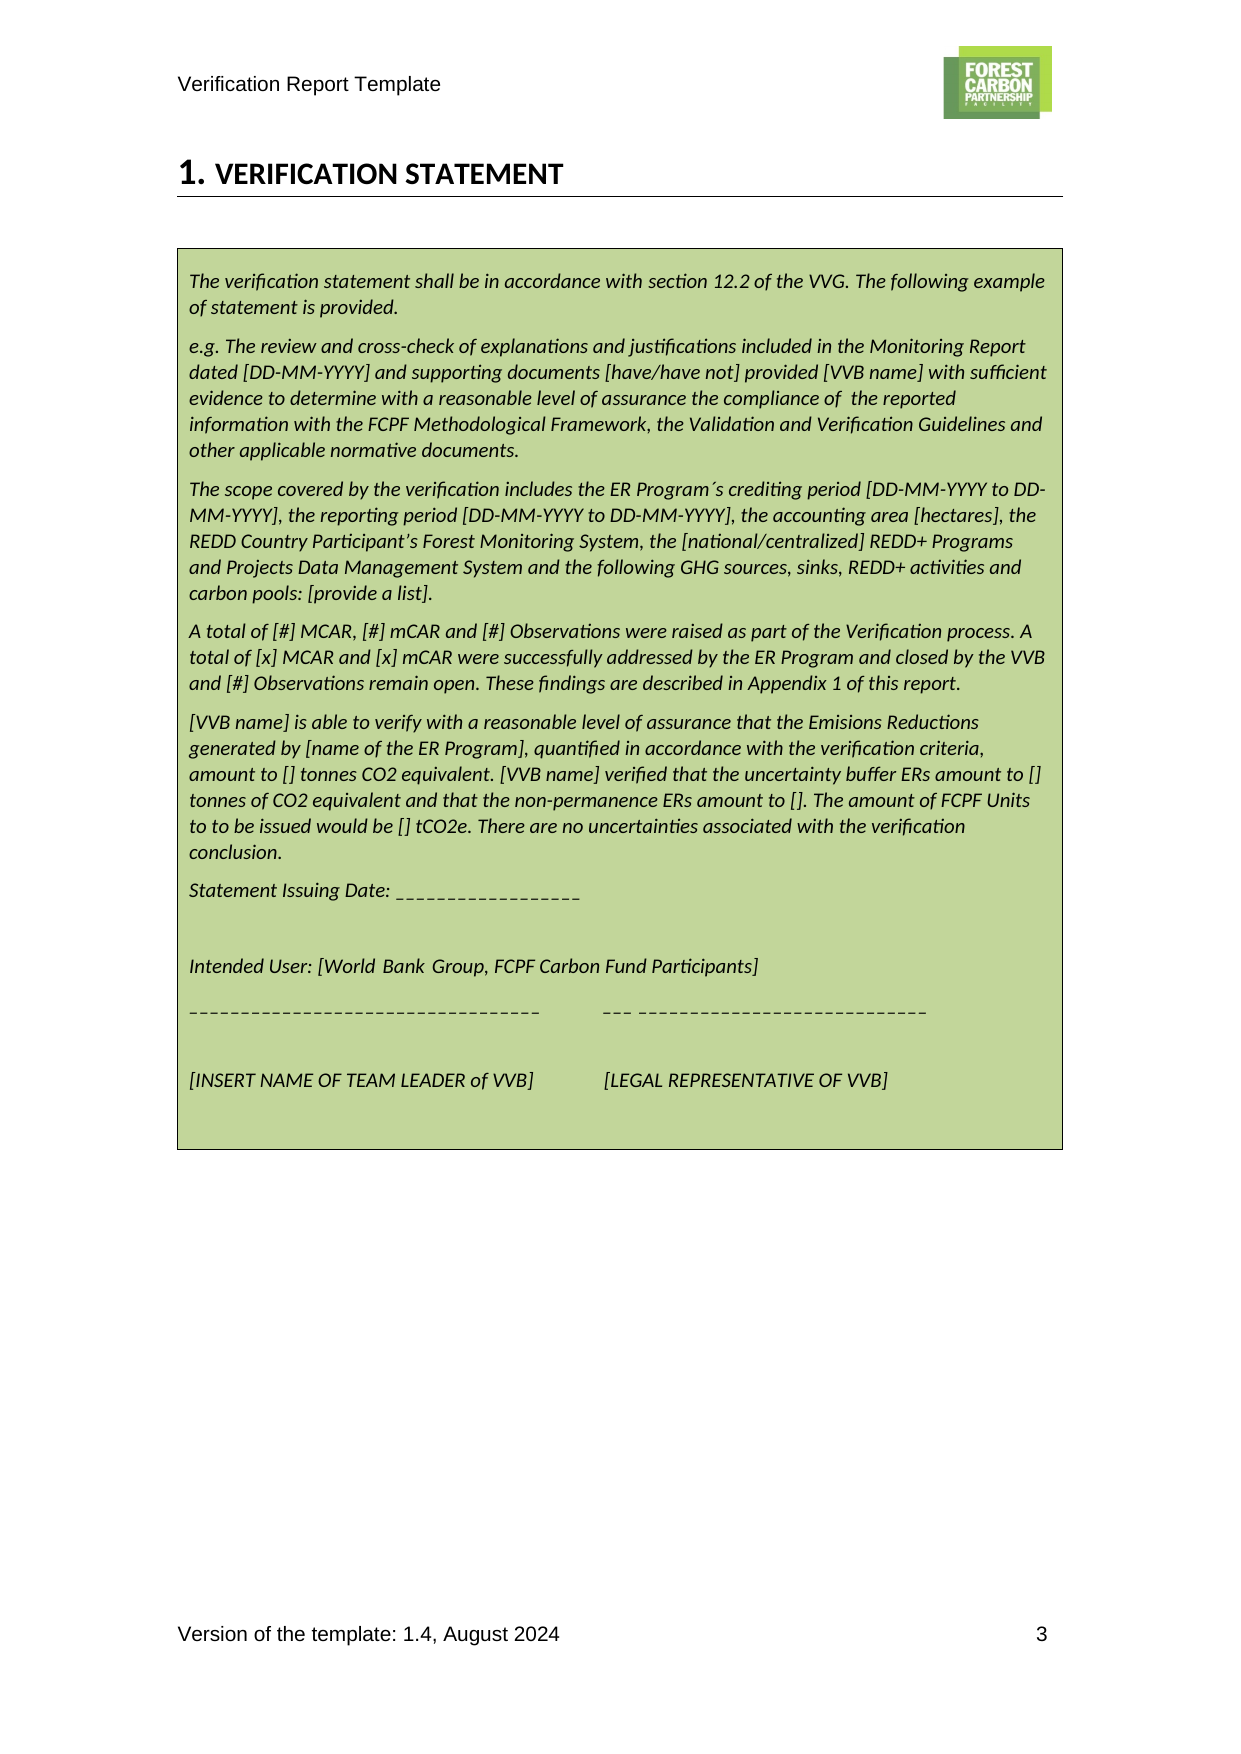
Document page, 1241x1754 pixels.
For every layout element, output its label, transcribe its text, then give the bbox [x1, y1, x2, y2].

table_header The verification statement shall be in accordance with section 12.2 of the VVG. The following example of statement is provided. e.g. The review and cross-check of explanations and justifications included in the Monitoring Report dated [DD-MM-YYYY] and supporting documents [have/have not] provided [VVB name] with sufficient evidence to determine with a reasonable level of assurance the compliance of the reported information with the FCPF Methodological Framework, the Validation and Verification Guidelines and other applicable normative documents. The scope covered by the verification includes the ER Program´s crediting period [DD-MM-YYYY to DD-MM-YYYY], the reporting period [DD-MM-YYYY to DD-MM-YYYY], the accounting area [hectares], the REDD Country Participant’s Forest Monitoring System, the [national/centralized] REDD+ Programs and Projects Data Management System and the following GHG sources, sinks, REDD+ activities and carbon pools: [provide a list]. A total of [#] MCAR, [#] mCAR and [#] Observations were raised as part of the Verification process. A total of [x] MCAR and [x] mCAR were successfully addressed by the ER Program and closed by the VVB and [#] Observations remain open. These findings are described in Appendix 1 of this report. [VVB name] is able to verify with a reasonable level of assurance that the Emisions Reductions generated by [name of the ER Program], quantified in accordance with the verification criteria, amount to [] tonnes CO2 equivalent. [VVB name] verified that the uncertainty buffer ERs amount to [] tonnes of CO2 equivalent and that the non-permanence ERs amount to []. The amount of FCPF Units to to be issued would be [] tCO2e. There are no uncertainties associated with the verification conclusion. Statement Issuing Date: __________________ Intended User: [World Bank Group, FCPF Carbon Fund Participants] __________________________________ ___ ____________________________ [INSERT NAME OF TEAM LEADER of VVB] [LEGAL REPRESENTATIVE OF VVB] [178, 249, 1062, 1149]
picture [942, 46, 1052, 118]
subtitle VERIFICATION STATEMENT [177, 148, 1063, 196]
